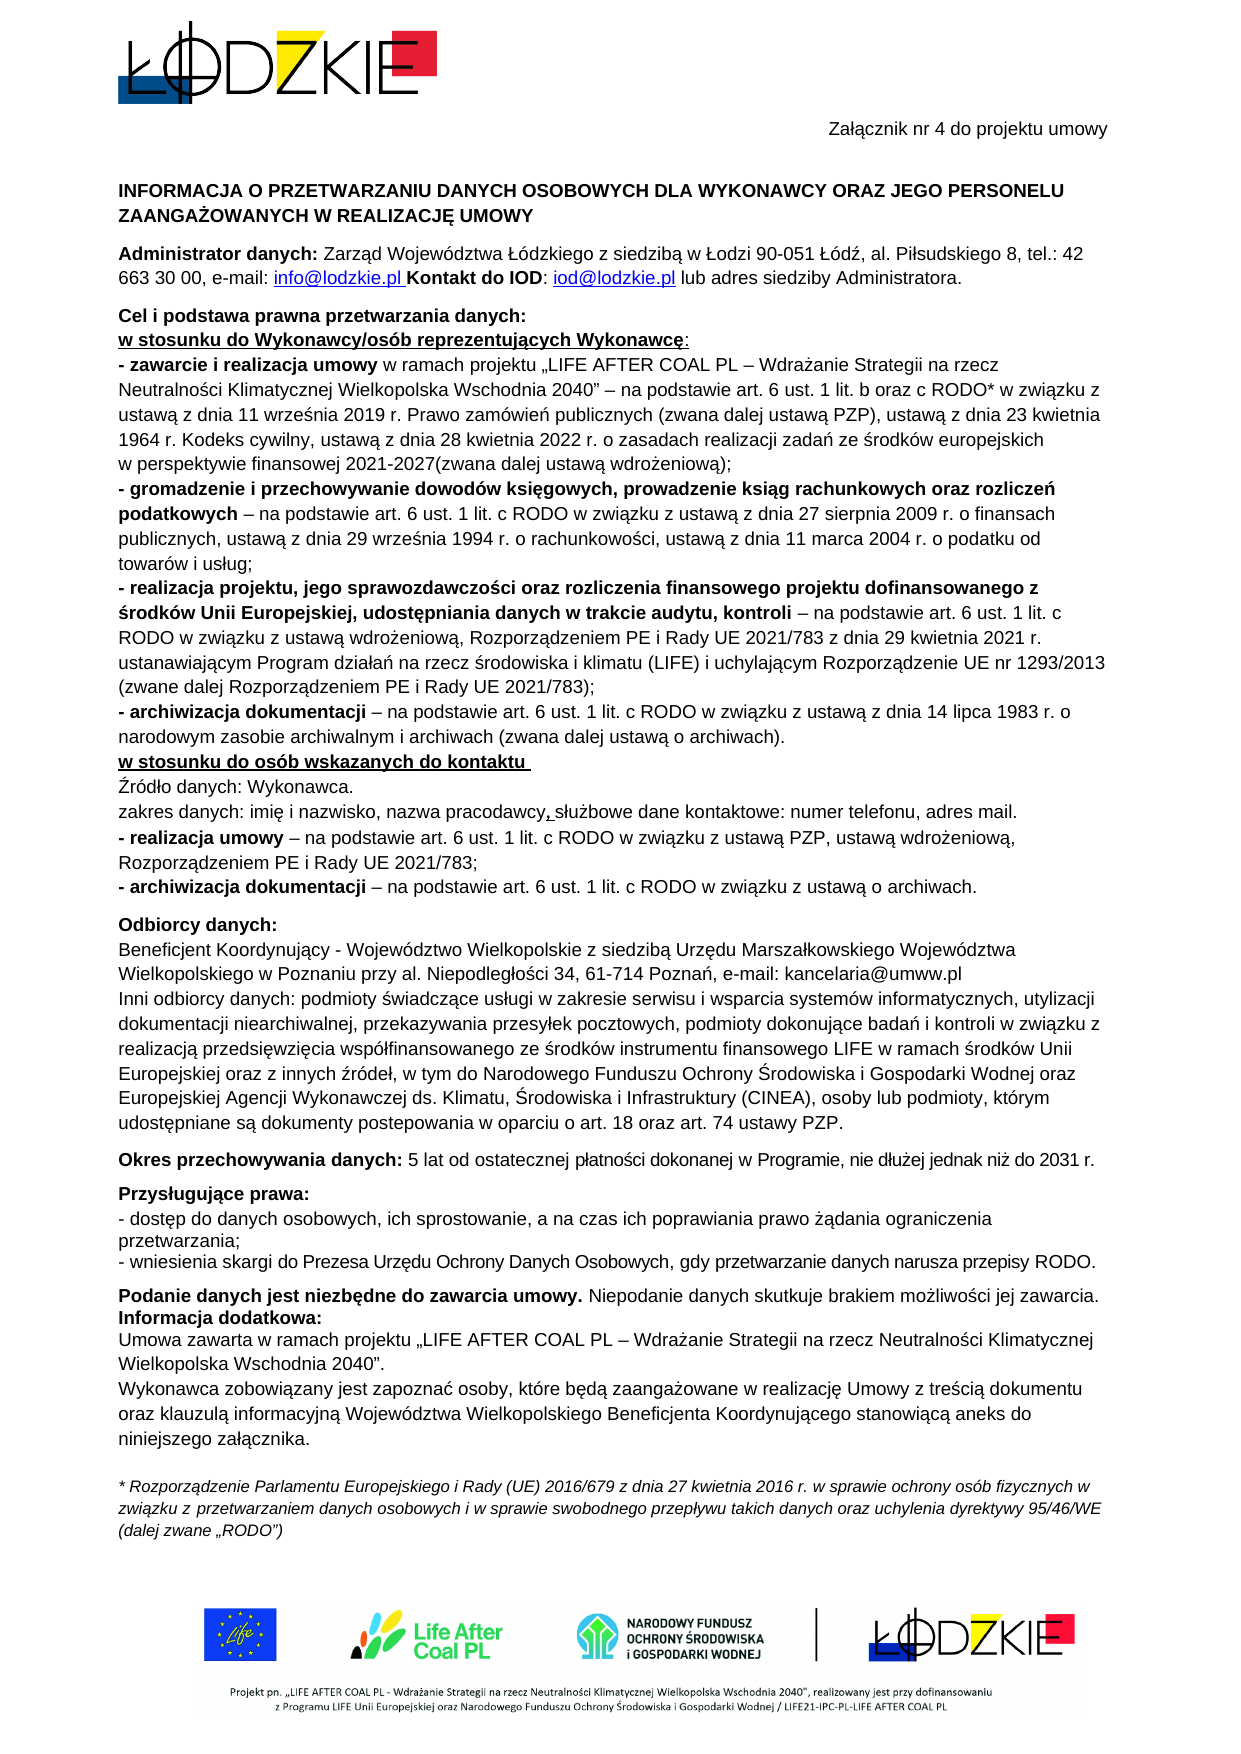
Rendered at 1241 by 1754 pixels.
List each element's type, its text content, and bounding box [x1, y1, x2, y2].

text - gromadzenie i przechowywanie dowodów księgowych, prowadzenie ksiąg rachunkowych oraz rozliczeń podatkowych – na podstawie art. 6 ust. 1 lit. c RODO w związku z ustawą z dnia 27 sierpnia 2009 r. o finansach publicznych, ustawą z dnia 29 września 1994 r. o rachunkowości, ustawą z dnia 11 marca 2004 r. o podatku od towarów i usług; [118, 478, 1107, 574]
text - wniesienia skargi do Prezesa Urzędu Ochrony Danych Osobowych, gdy przetwarzanie danych narusza przepisy RODO. [118, 1251, 1107, 1273]
text Administrator danych: Zarząd Województwa Łódzkiego z siedzibą w Łodzi 90-051 Łódź, al. Piłsudskiego 8, tel.: 42 663 30 00, e-mail: info@lodzkie.pl Kontakt do IOD: iod@lodzkie.pl lub adres siedziby Administratora. [118, 242, 1107, 289]
text Podanie danych jest niezbędne do zawarcia umowy. Niepodanie danych skutkuje brakiem możliwości jej zawarcia. [118, 1285, 1107, 1307]
text w stosunku do Wykonawcy/osób reprezentujących Wykonawcę: [118, 329, 1107, 351]
text Wykonawca zobowiązany jest zapoznać osoby, które będą zaangażowane w realizację Umowy z treścią dokumentu oraz klauzulą informacyjną Województwa Wielkopolskiego Beneficjenta Koordynującego stanowiącą aneks do niniejszego załącznika. [118, 1378, 1107, 1449]
text Informacja dodatkowa: [118, 1307, 1107, 1328]
text Cel i podstawa prawna przetwarzania danych: [118, 304, 1107, 326]
text Odbiorcy danych: [118, 913, 1107, 935]
text Informacja o przetwarzaniu danych osobowych dla Wykonawcy ORAZ jego personelu zaangażowanych w realizację umowy [118, 180, 1107, 227]
text Przysługujące prawa: [118, 1183, 1107, 1205]
text Umowa zawarta w ramach projektu „LIFE AFTER COAL PL – Wdrażanie Strategii na rzecz Neutralności Klimatycznej Wielkopolska Wschodnia 2040”. [118, 1328, 1107, 1375]
text Inni odbiorcy danych: podmioty świadczące usługi w zakresie serwisu i wsparcia systemów informatycznych, utylizacji dokumentacji niearchiwalnej, przekazywania przesyłek pocztowych, podmioty dokonujące badań i kontroli w związku z realizacją przedsięwzięcia współfinansowanego ze środków instrumentu finansowego LIFE w ramach środków Unii Europejskiej oraz z innych źródeł, w tym do Narodowego Funduszu Ochrony Środowiska i Gospodarki Wodnej oraz Europejskiej Agencji Wykonawczej ds. Klimatu, Środowiska i Infrastruktury (CINEA), osoby lub podmioty, którym udostępniane są dokumenty postepowania w oparciu o art. 18 oraz art. 74 ustawy PZP. [118, 988, 1107, 1133]
text - archiwizacja dokumentacji – na podstawie art. 6 ust. 1 lit. c RODO w związku z ustawą z dnia 14 lipca 1983 r. o narodowym zasobie archiwalnym i archiwach (zwana dalej ustawą o archiwach). [118, 701, 1107, 747]
text Źródło danych: Wykonawca. [118, 776, 1107, 797]
text Beneficjent Koordynujący - Województwo Wielkopolskie z siedzibą Urzędu Marszałkowskiego Województwa Wielkopolskiego w Poznaniu przy al. Niepodległości 34, 61-714 Poznań, e-mail: kancelaria@umww.pl [118, 938, 1107, 985]
text - archiwizacja dokumentacji – na podstawie art. 6 ust. 1 lit. c RODO w związku z ustawą o archiwach. [118, 876, 1107, 898]
text * Rozporządzenie Parlamentu Europejskiego i Rady (UE) 2016/679 z dnia 27 kwietnia 2016 r. w sprawie ochrony osób fizycznych w związku z przetwarzaniem danych osobowych i w sprawie swobodnego przepływu takich danych oraz uchylenia dyrektywy 95/46/WE (dalej zwane „RODO”) [118, 1477, 1107, 1540]
picture [194, 1599, 1086, 1721]
text Załącznik nr 4 do projektu umowy [118, 118, 1107, 140]
text - dostęp do danych osobowych, ich sprostowanie, a na czas ich poprawiania prawo żądania ograniczenia przetwarzania; [118, 1208, 1107, 1251]
text zakres danych: imię i nazwisko, nazwa pracodawcy, służbowe dane kontaktowe: numer telefonu, adres mail. [118, 800, 1107, 823]
text - realizacja projektu, jego sprawozdawczości oraz rozliczenia finansowego projektu dofinansowanego z środków Unii Europejskiej, udostępniania danych w trakcie audytu, kontroli – na podstawie art. 6 ust. 1 lit. c RODO w związku z ustawą wdrożeniową, Rozporządzeniem PE i Rady UE 2021/783 z dnia 29 kwietnia 2021 r. ustanawiającym Program działań na rzecz środowiska i klimatu (LIFE) i uchylającym Rozporządzenie UE nr 1293/2013 (zwane dalej Rozporządzeniem PE i Rady UE 2021/783); [118, 577, 1107, 698]
text - zawarcie i realizacja umowy w ramach projektu „LIFE AFTER COAL PL – Wdrażanie Strategii na rzecz Neutralności Klimatycznej Wielkopolska Wschodnia 2040” – na podstawie art. 6 ust. 1 lit. b oraz c RODO* w związku z ustawą z dnia 11 września 2019 r. Prawo zamówień publicznych (zwana dalej ustawą PZP), ustawą z dnia 23 kwietnia 1964 r. Kodeks cywilny, ustawą z dnia 28 kwietnia 2022 r. o zasadach realizacji zadań ze środków europejskich w perspektywie finansowej 2021-2027(zwana dalej ustawą wdrożeniową); [118, 354, 1107, 475]
text Okres przechowywania danych: 5 lat od ostatecznej płatności dokonanej w Programie, nie dłużej jednak niż do 2031 r. [118, 1149, 1107, 1171]
text w stosunku do osób wskazanych do kontaktu [118, 751, 1107, 772]
picture [118, 21, 437, 104]
text - realizacja umowy – na podstawie art. 6 ust. 1 lit. c RODO w związku z ustawą PZP, ustawą wdrożeniową, Rozporządzeniem PE i Rady UE 2021/783; [118, 827, 1107, 873]
